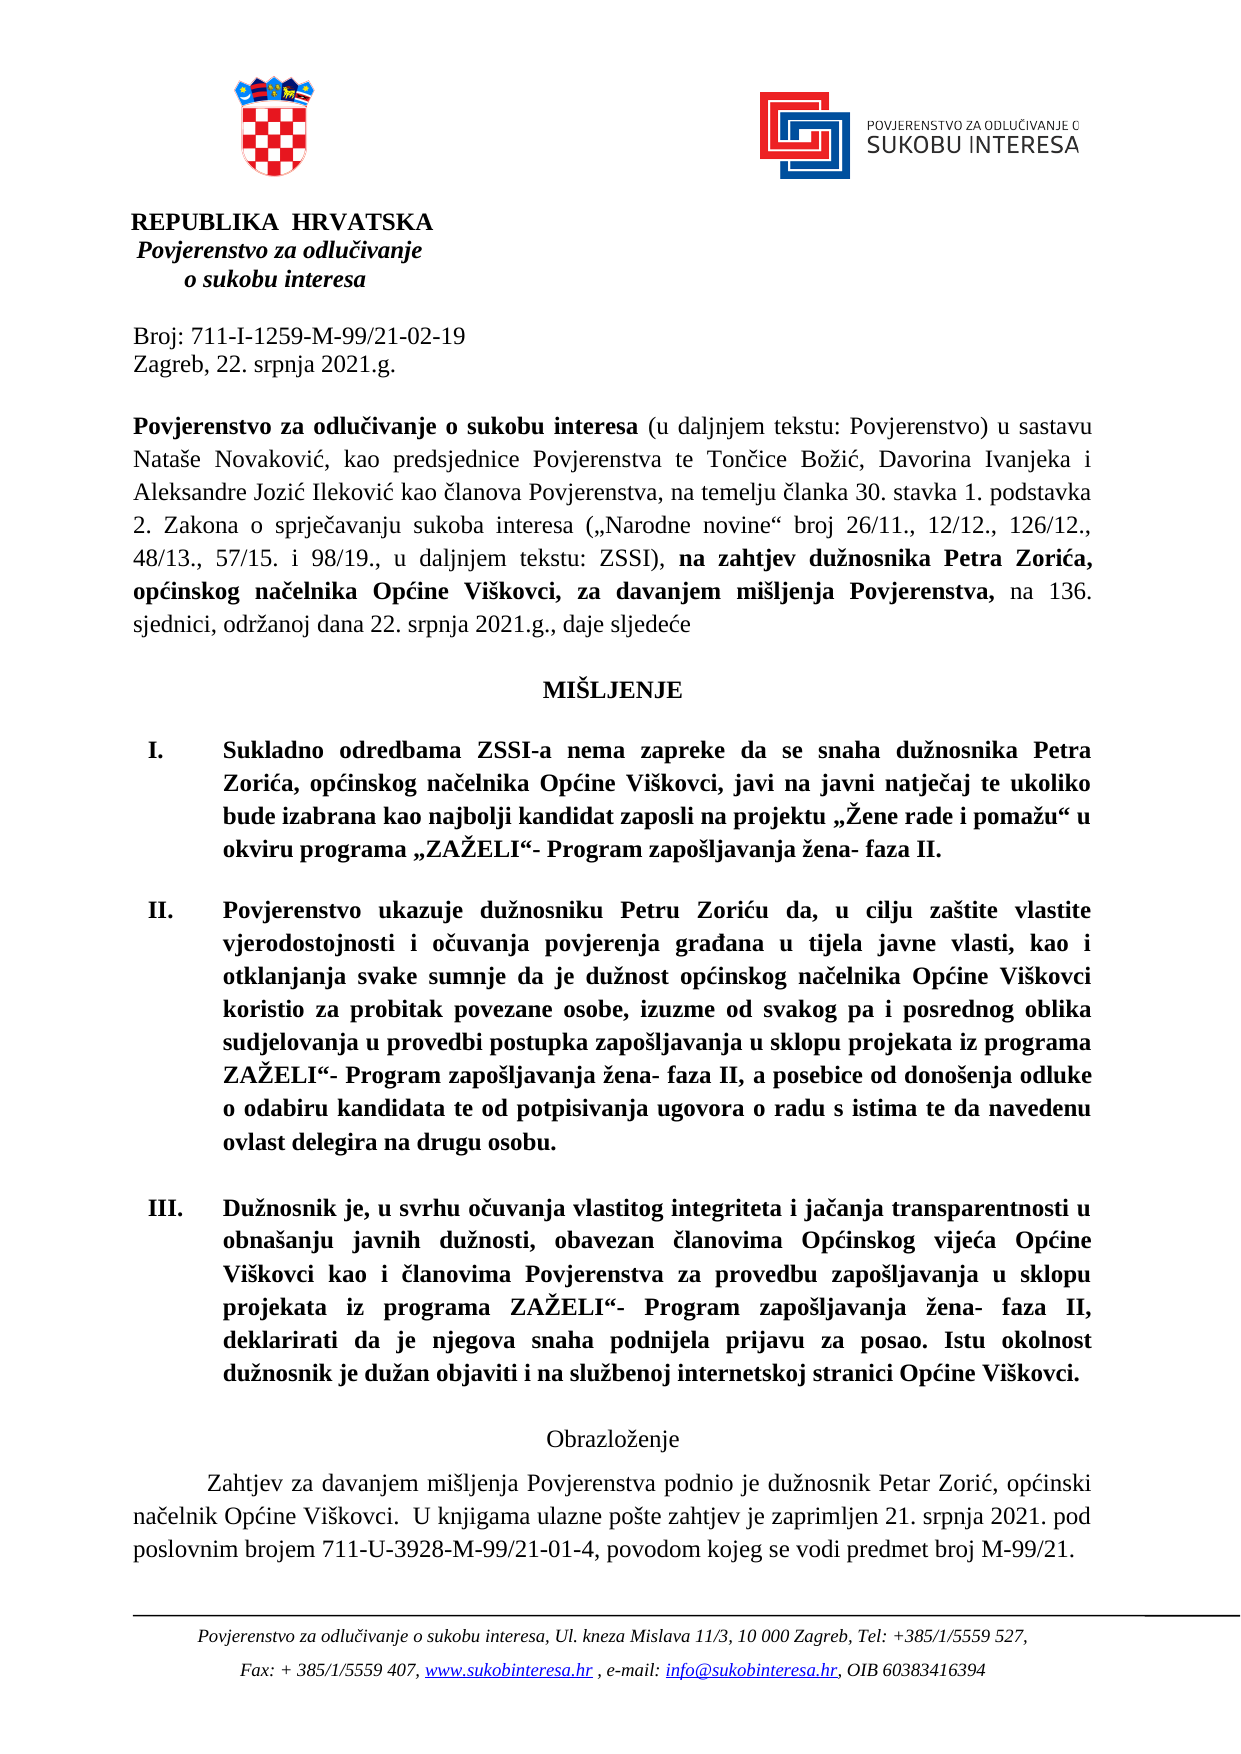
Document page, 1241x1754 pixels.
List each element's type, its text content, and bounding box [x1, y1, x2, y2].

text Povjerenstvo za odlučivanje o sukobu interesa (u daljnjem tekstu: Povjerenstvo) u sastavu Nataše Novaković, kao predsjednice Povjerenstva te Tončice Božić, Davorina Ivanjeka i Aleksandre Jozić Ileković kao članova Povjerenstva, na temelju članka 30. stavka 1. podstavka 2. Zakona o sprječavanju sukoba interesa („Narodne novine“ broj 26/11., 12/12., 126/12., 48/13., 57/15. i 98/19., u daljnjem tekstu: ZSSI), na zahtjev dužnosnika Petra Zorića, općinskog načelnika Općine Viškovci, za davanjem mišljenja Povjerenstva, na 136. sjednici, održanoj dana 22. srpnja 2021.g., daje sljedeće [133, 411, 1092, 638]
text MIŠLJENJE [133, 675, 1092, 703]
list Povjerenstvo ukazuje dužnosniku Petru Zoriću da, u cilju zaštite vlastite vjerodostojnosti i očuvanja povjerenja građana u tijela javne vlasti, kao i otklanjanja svake sumnje da je dužnost općinskog načelnika Općine Viškovci koristio za probitak povezane osobe, izuzme od svakog pa i posrednog oblika sudjelovanja u provedbi postupka zapošljavanja u sklopu projekata iz programa ZAŽELI“- Program zapošljavanja žena- faza II, a posebice od donošenja odluke o odabiru kandidata te od potpisivanja ugovora o radu s istima te da navedenu ovlast delegira na drugu osobu. [148, 895, 1092, 1155]
text Zahtjev za davanjem mišljenja Povjerenstva podnio je dužnosnik Petar Zorić, općinski načelnik Općine Viškovci. U knjigama ulazne pošte zahtjev je zaprimljen 21. srpnja 2021. pod poslovnim brojem 711-U-3928-M-99/21-01-4, povodom kojeg se vodi predmet broj M-99/21. [133, 1468, 1092, 1562]
text Zagreb, 22. srpnja 2021.g. [133, 349, 1033, 378]
list Sukladno odredbama ZSSI-a nema zapreke da se snaha dužnosnika Petra Zorića, općinskog načelnika Općine Viškovci, javi na javni natječaj te ukoliko bude izabrana kao najbolji kandidat zaposli na projektu „Žene rade i pomažu“ u okviru programa „ZAŽELI“- Program zapošljavanja žena- faza II. [148, 735, 1092, 863]
picture [760, 92, 1079, 179]
list Dužnosnik je, u svrhu očuvanja vlastitog integriteta i jačanja transparentnosti u obnašanju javnih dužnosti, obavezan članovima Općinskog vijeća Općine Viškovci kao i članovima Povjerenstva za provedbu zapošljavanja u sklopu projekata iz programa ZAŽELI“- Program zapošljavanja žena- faza II, deklarirati da je njegova snaha podnijela prijavu za posao. Istu okolnost dužnosnik je dužan objaviti i na službenoj internetskoj stranici Općine Viškovci. [148, 1193, 1092, 1386]
text Obrazloženje [133, 1424, 1092, 1452]
picture [231, 73, 320, 179]
text Broj: 711-I-1259-M-99/21-02-19 [133, 321, 1092, 349]
